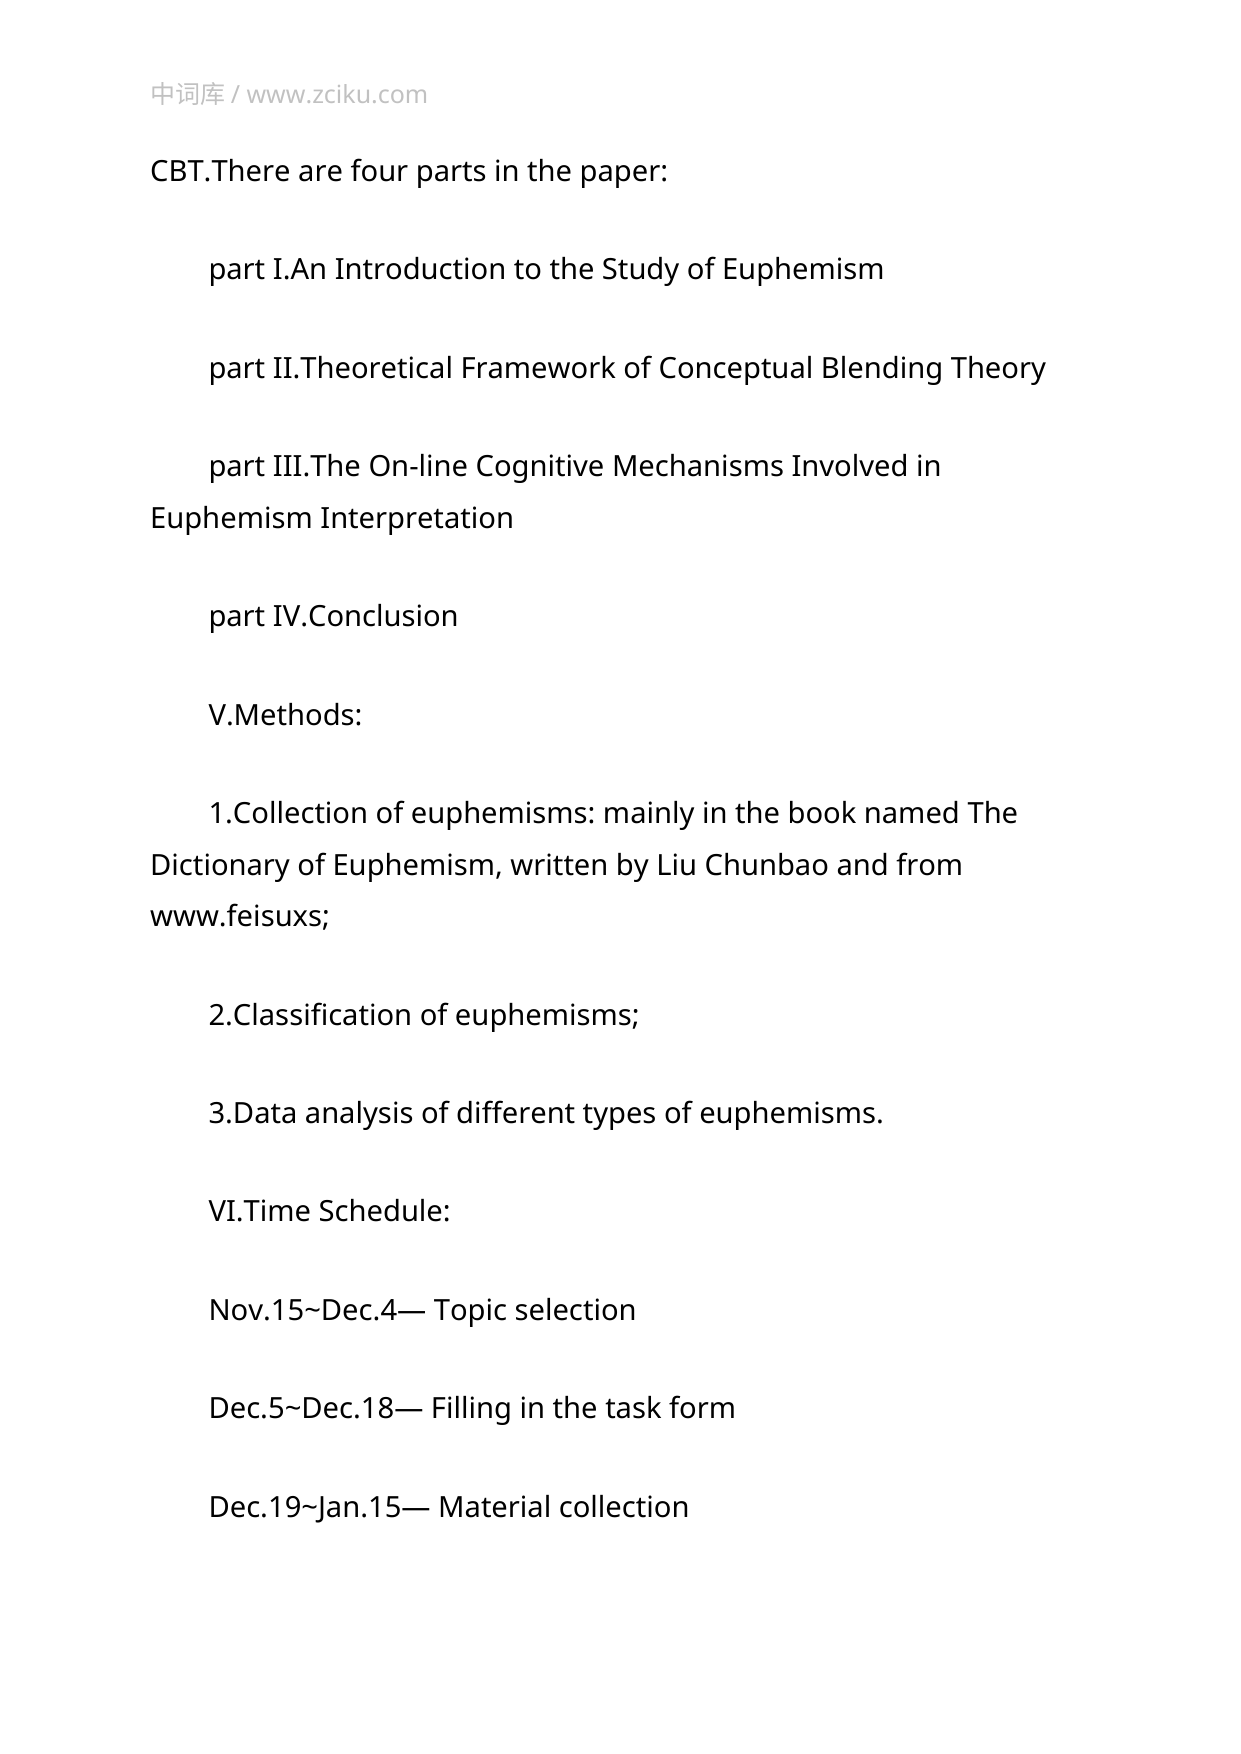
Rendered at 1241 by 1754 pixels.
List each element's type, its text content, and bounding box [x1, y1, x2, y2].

text part IV.Conclusion [150, 595, 1090, 635]
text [150, 150, 1090, 190]
text 3.Data analysis of different types of euphemisms. [150, 1092, 1090, 1132]
text Dec.19~Jan.15— Material collection [150, 1486, 1090, 1526]
text part III.The On-line Cognitive Mechanisms Involved in Euphemism Interpretation [150, 445, 1090, 537]
text Dec.5~Dec.18— Filling in the task form [150, 1387, 1090, 1427]
text 1.Collection of euphemisms: mainly in the book named The Dictionary of Euphemism, written by Liu Chunbao and from www.feisuxs; [150, 792, 1090, 935]
text 2.Classification of euphemisms; [150, 994, 1090, 1033]
text part II.Theoretical Framework of Conceptual Blending Theory [150, 347, 1090, 387]
text Nov.15~Dec.4— Topic selection [150, 1289, 1090, 1329]
text VI.Time Schedule: [150, 1191, 1090, 1230]
text part I.An Introduction to the Study of Euphemism [150, 248, 1090, 288]
text V.Methods: [150, 694, 1090, 733]
